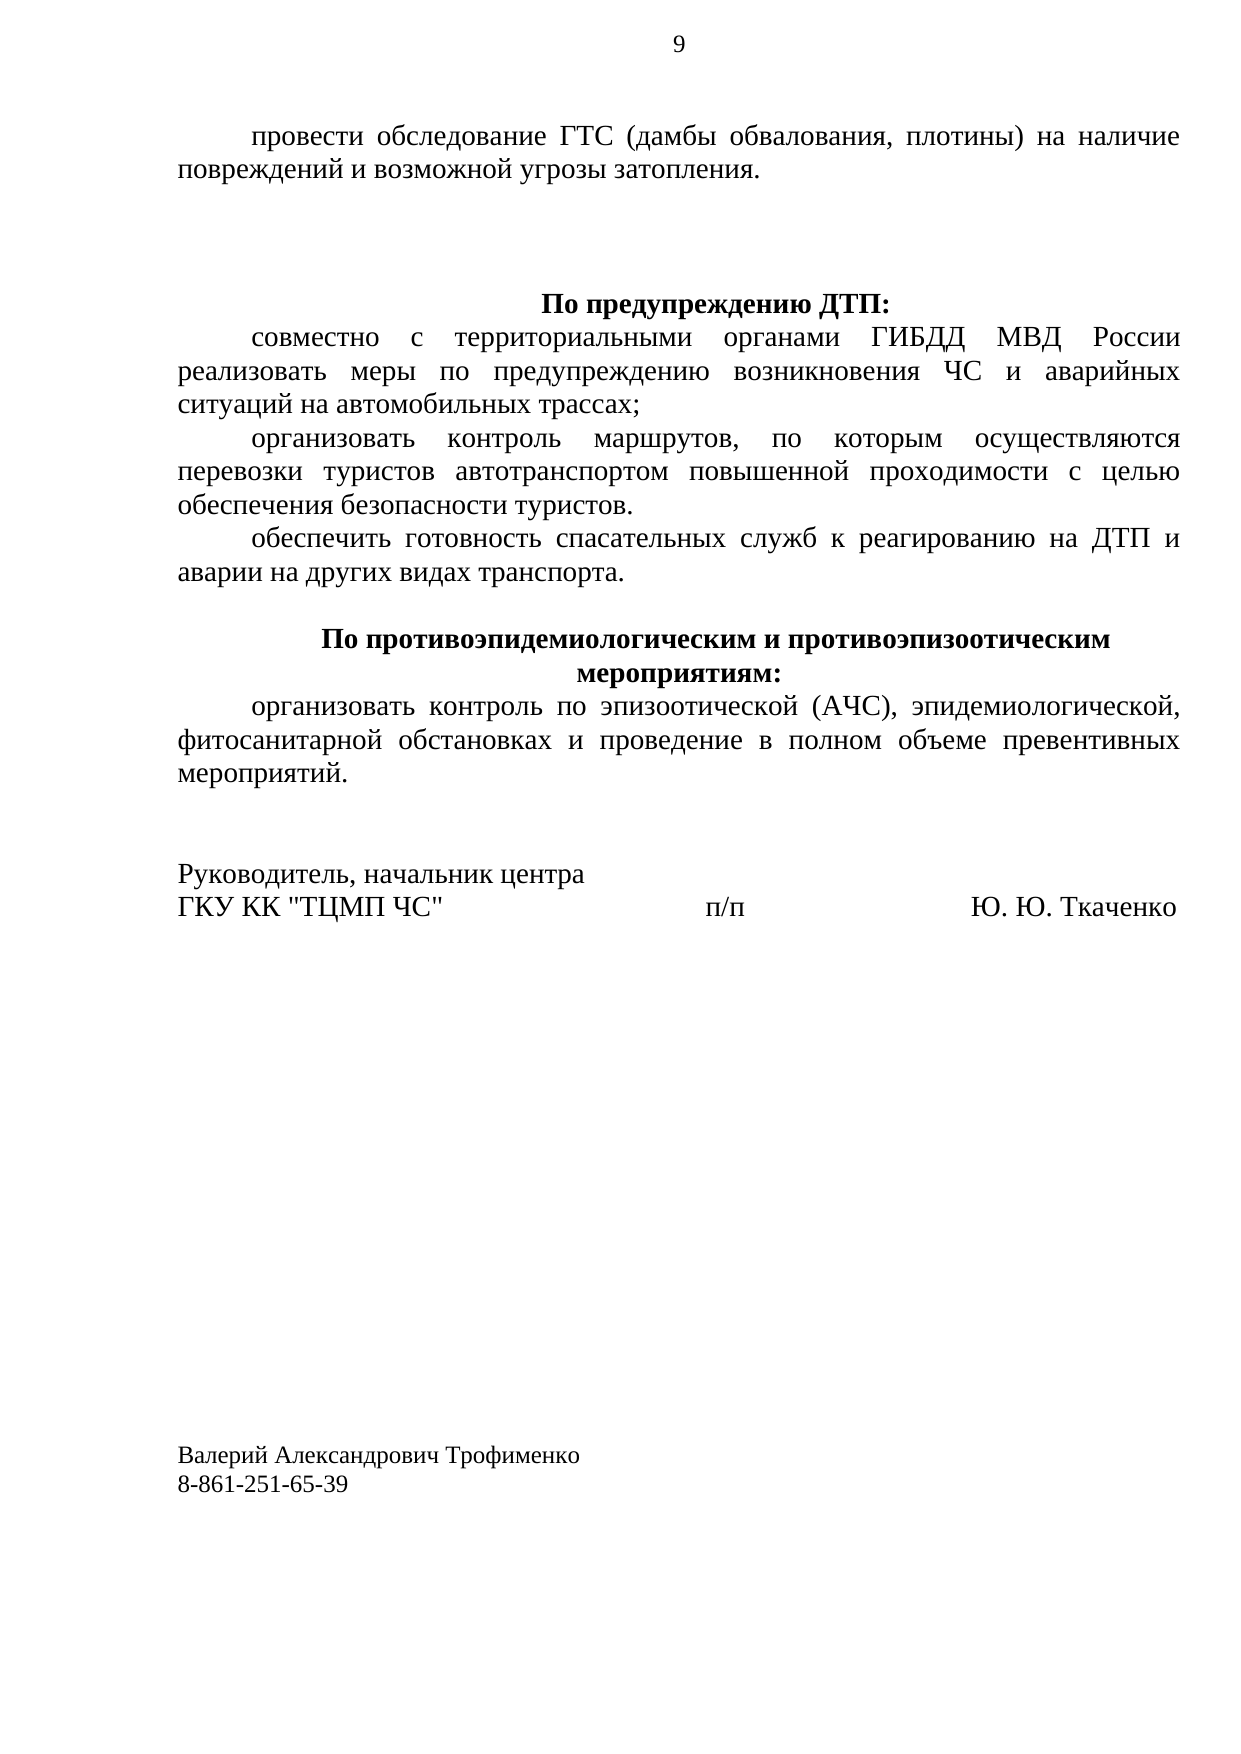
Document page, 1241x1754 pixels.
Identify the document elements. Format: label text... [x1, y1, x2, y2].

text По предупреждению ДТП: [177, 286, 1181, 319]
text Руководитель, начальник центра [177, 856, 1181, 889]
text По противоэпидемиологическим и противоэпизоотическим мероприятиям: [177, 621, 1181, 688]
text совместно с территориальными органами ГИБДД МВД России реализовать меры по предупреждению возникновения ЧС и аварийных ситуаций на автомобильных трассах; [177, 319, 1181, 420]
text организовать контроль по эпизоотической (АЧС), эпидемиологической, фитосанитарной обстановках и проведение в полном объеме превентивных мероприятий. [177, 688, 1181, 789]
text провести обследование ГТС (дамбы обвалования, плотины) на наличие повреждений и возможной угрозы затопления. [177, 118, 1181, 185]
text обеспечить готовность спасательных служб к реагированию на ДТП и аварии на других видах транспорта. [177, 521, 1181, 588]
text ГКУ КК "ТЦМП ЧС" п/п Ю. Ю. Ткаченко [177, 889, 1181, 923]
text Валерий Александрович Трофименко [177, 1441, 1181, 1469]
text организовать контроль маршрутов, по которым осуществляются перевозки туристов автотранспортом повышенной проходимости с целью обеспечения безопасности туристов. [177, 420, 1181, 521]
text 8-861-251-65-39 [177, 1469, 1181, 1498]
